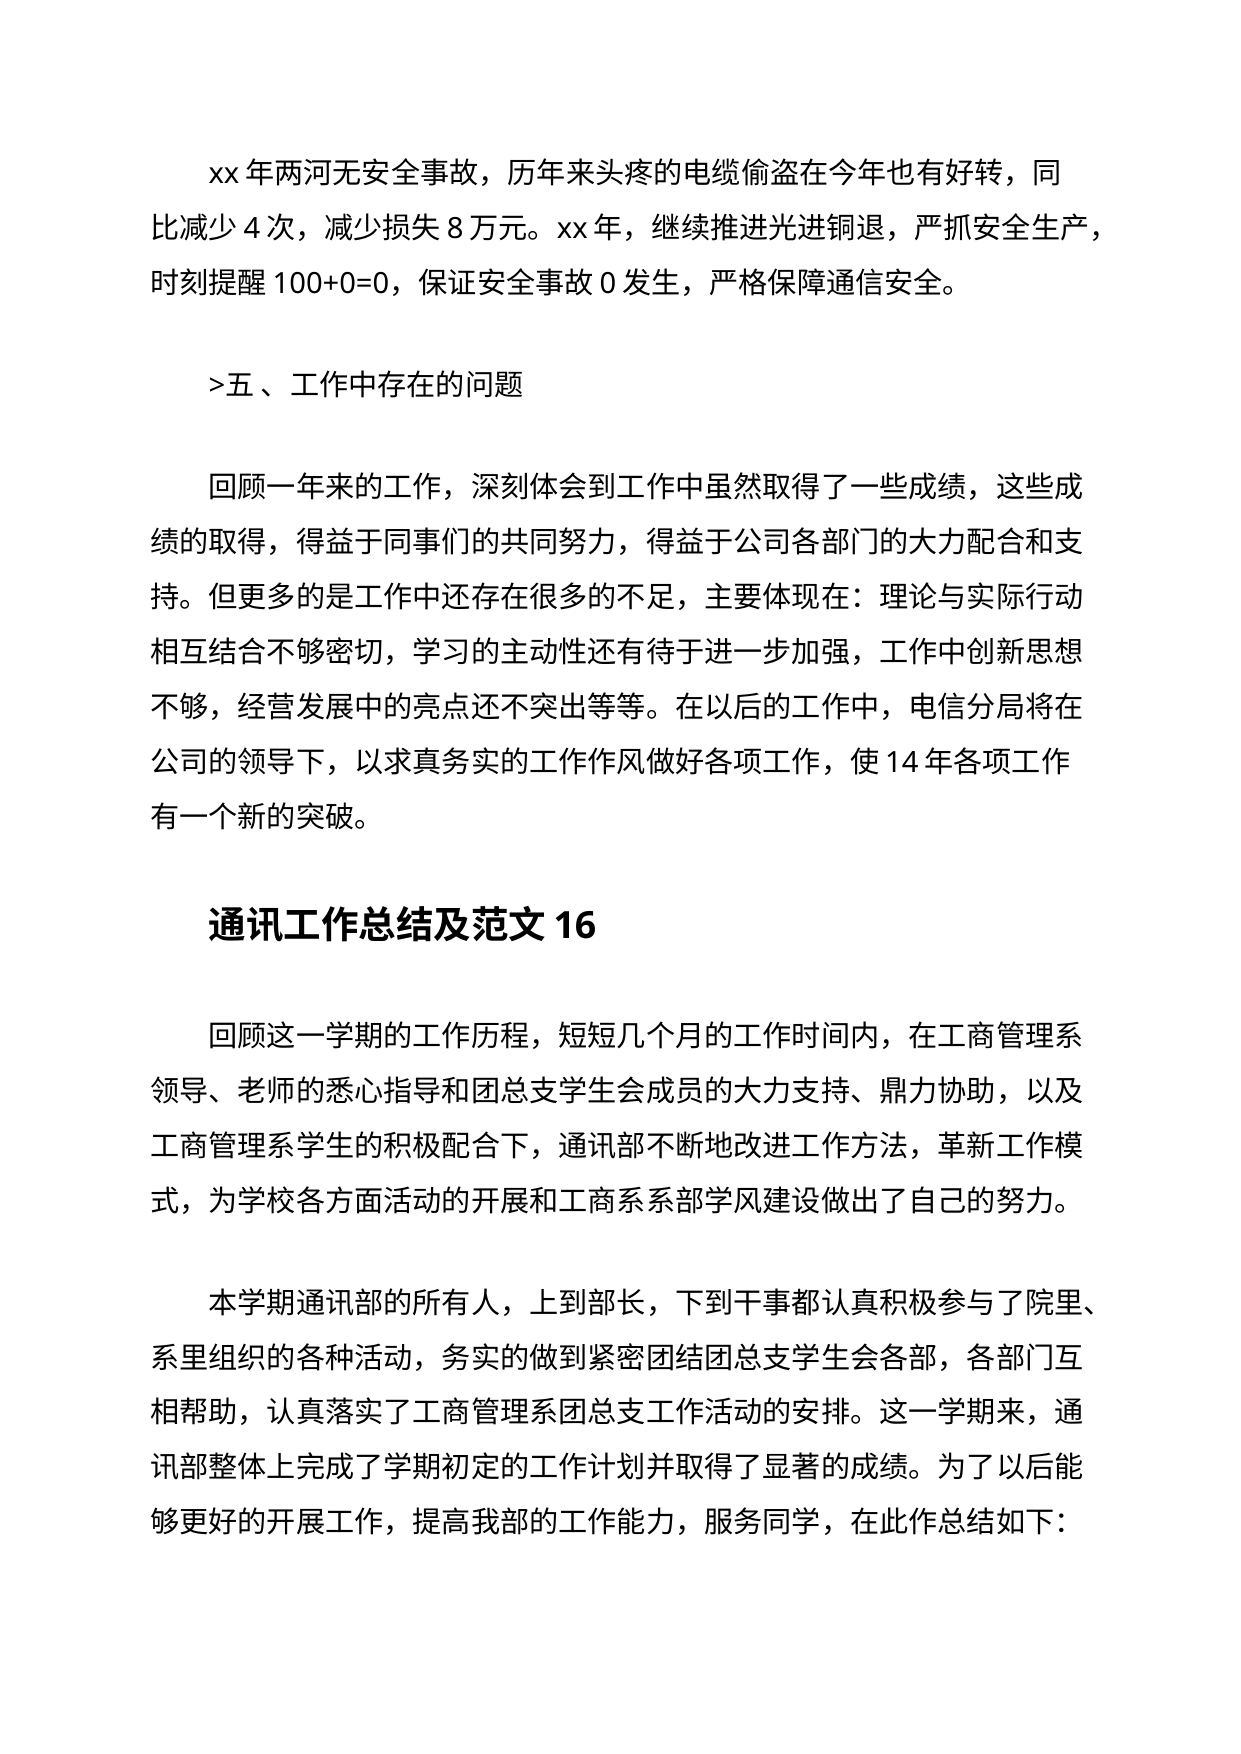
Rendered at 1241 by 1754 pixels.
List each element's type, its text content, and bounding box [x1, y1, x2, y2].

text 本学期通讯部的所有人，上到部长，下到干事都认真积极参与了院里、系里组织的各种活动，务实的做到紧密团结团总支学生会各部，各部门互相帮助，认真落实了工商管理系团总支工作活动的安排。这一学期来，通讯部整体上完成了学期初定的工作计划并取得了显著的成绩。为了以后能够更好的开展工作，提高我部的工作能力，服务同学，在此作总结如下： [150, 1279, 1090, 1541]
text >五 、工作中存在的问题 [150, 362, 1090, 404]
text xx年两河无安全事故，历年来头疼的电缆偷盗在今年也有好转，同比减少4次，减少损失8万元。xx年，继续推进光进铜退，严抓安全生产，时刻提醒100+0=0，保证安全事故0发生，严格保障通信安全。 [150, 150, 1090, 302]
text 回顾一年来的工作，深刻体会到工作中虽然取得了一些成绩，这些成绩的取得，得益于同事们的共同努力，得益于公司各部门的大力配合和支持。但更多的是工作中还存在很多的不足，主要体现在：理论与实际行动相互结合不够密切，学习的主动性还有待于进一步加强，工作中创新思想不够，经营发展中的亮点还不突出等等。在以后的工作中，电信分局将在公司的领导下，以求真务实的工作作风做好各项工作，使14年各项工作有一个新的突破。 [150, 464, 1090, 836]
text 通讯工作总结及范文16 [150, 895, 1090, 950]
text 回顾这一学期的工作历程，短短几个月的工作时间内，在工商管理系领导、老师的悉心指导和团总支学生会成员的大力支持、鼎力协助，以及工商管理系学生的积极配合下，通讯部不断地改进工作方法，革新工作模式，为学校各方面活动的开展和工商系系部学风建设做出了自己的努力。 [150, 1013, 1090, 1220]
